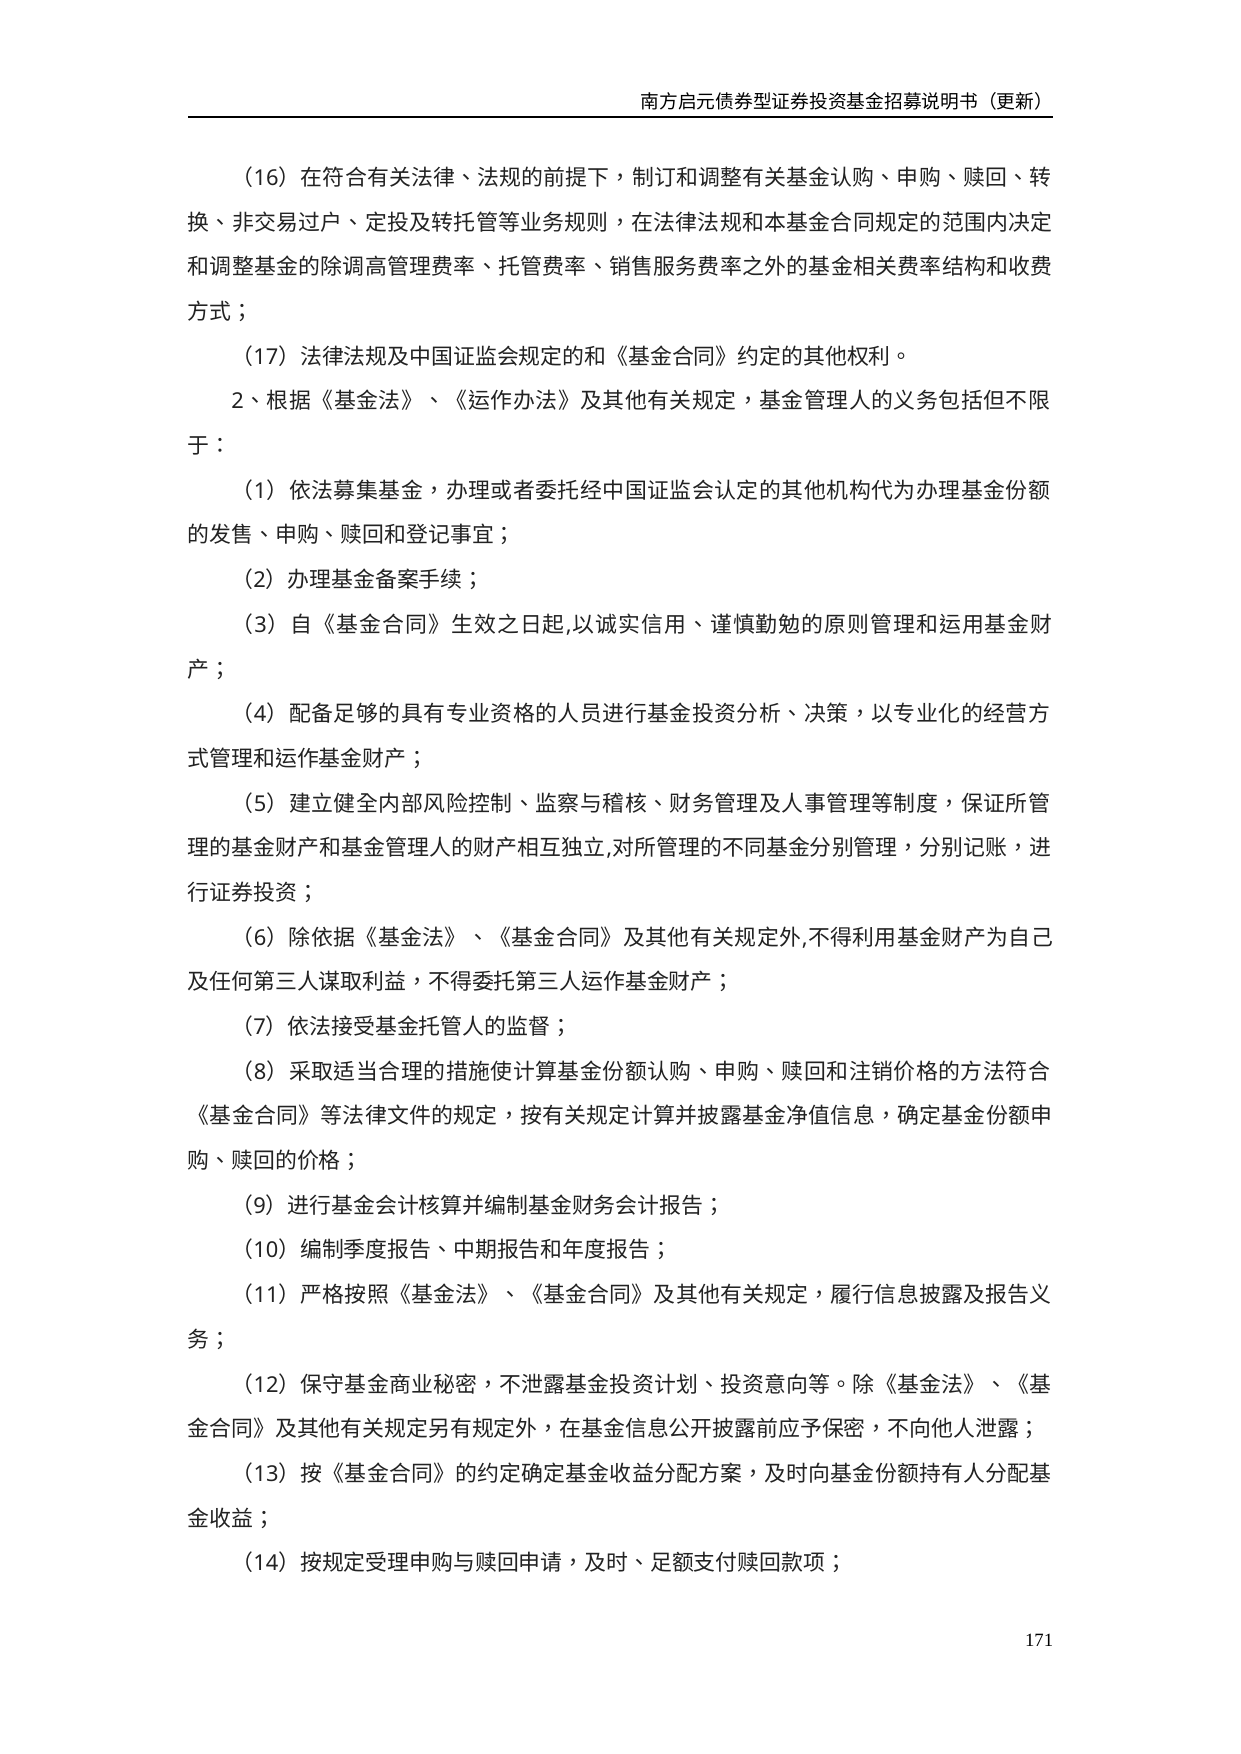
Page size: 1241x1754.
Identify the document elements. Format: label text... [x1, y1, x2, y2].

text 2、根据《基金法》、《运作办法》及其他有关规定，基金管理人的义务包括但不限于： [187, 385, 1053, 460]
text （1）依法募集基金，办理或者委托经中国证监会认定的其他机构代为办理基金份额的发售、申购、赎回和登记事宜； [187, 475, 1053, 549]
text （2）办理基金备案手续； [187, 564, 1053, 594]
text （3）自《基金合同》生效之日起,以诚实信用、谨慎勤勉的原则管理和运用基金财产； [187, 609, 1053, 683]
text （6）除依据《基金法》、《基金合同》及其他有关规定外,不得利用基金财产为自己及任何第三人谋取利益，不得委托第三人运作基金财产； [187, 922, 1053, 996]
text （12）保守基金商业秘密，不泄露基金投资计划、投资意向等。除《基金法》、《基金合同》及其他有关规定另有规定外，在基金信息公开披露前应予保密，不向他人泄露； [187, 1368, 1053, 1443]
text （4）配备足够的具有专业资格的人员进行基金投资分析、决策，以专业化的经营方式管理和运作基金财产； [187, 698, 1053, 773]
text （5）建立健全内部风险控制、监察与稽核、财务管理及人事管理等制度，保证所管理的基金财产和基金管理人的财产相互独立,对所管理的不同基金分别管理，分别记账，进行证券投资； [187, 788, 1053, 907]
text （13）按《基金合同》的约定确定基金收益分配方案，及时向基金份额持有人分配基金收益； [187, 1458, 1053, 1532]
text （8）采取适当合理的措施使计算基金份额认购、申购、赎回和注销价格的方法符合《基金合同》等法律文件的规定，按有关规定计算并披露基金净值信息，确定基金份额申购、赎回的价格； [187, 1056, 1053, 1175]
text （17）法律法规及中国证监会规定的和《基金合同》约定的其他权利。 [187, 341, 1053, 371]
text （11）严格按照《基金法》、《基金合同》及其他有关规定，履行信息披露及报告义务； [187, 1279, 1053, 1354]
text （9）进行基金会计核算并编制基金财务会计报告； [187, 1190, 1053, 1219]
text （10）编制季度报告、中期报告和年度报告； [187, 1234, 1053, 1264]
text （14）按规定受理申购与赎回申请，及时、足额支付赎回款项； [187, 1547, 1053, 1577]
text （7）依法接受基金托管人的监督； [187, 1011, 1053, 1041]
text （16）在符合有关法律、法规的前提下，制订和调整有关基金认购、申购、赎回、转换、非交易过户、定投及转托管等业务规则，在法律法规和本基金合同规定的范围内决定和调整基金的除调高管理费率、托管费率、销售服务费率之外的基金相关费率结构和收费方式； [187, 162, 1053, 326]
